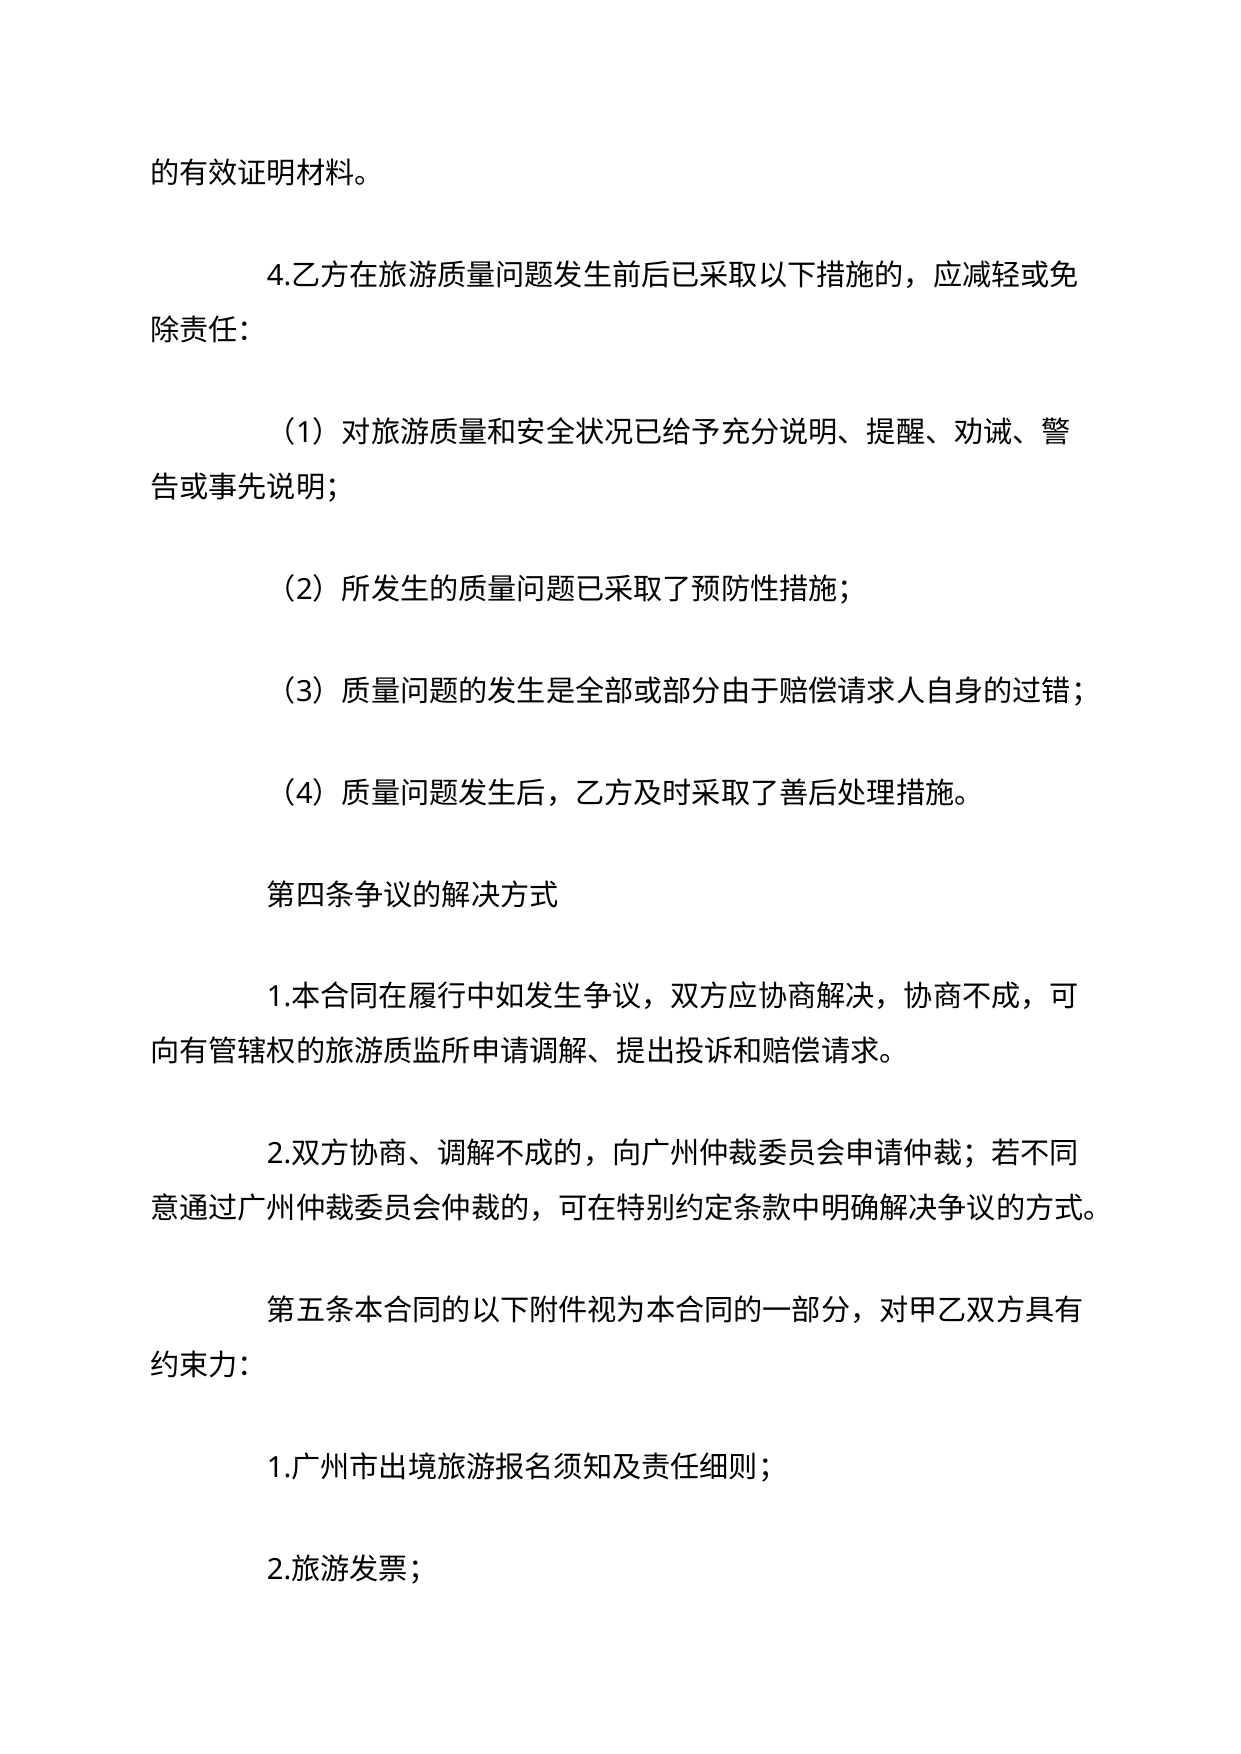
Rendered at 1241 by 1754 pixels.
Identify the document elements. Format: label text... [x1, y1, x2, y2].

text （2）所发生的质量问题已采取了预防性措施； [150, 565, 1090, 608]
text 2.双方协商、调解不成的，向广州仲裁委员会申请仲裁；若不同意通过广州仲裁委员会仲裁的，可在特别约定条款中明确解决争议的方式。 [150, 1130, 1090, 1227]
text 2.旅游发票； [150, 1545, 1090, 1588]
text （3）质量问题的发生是全部或部分由于赔偿请求人自身的过错； [150, 667, 1090, 710]
text 第四条争议的解决方式 [150, 871, 1090, 913]
text 第五条本合同的以下附件视为本合同的一部分，对甲乙双方具有约束力： [150, 1287, 1090, 1384]
text （4）质量问题发生后，乙方及时采取了善后处理措施。 [150, 769, 1090, 812]
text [150, 150, 1090, 192]
text 1.本合同在履行中如发生争议，双方应协商解决，协商不成，可向有管辖权的旅游质监所申请调解、提出投诉和赔偿请求。 [150, 973, 1090, 1070]
text （1）对旅游质量和安全状况已给予充分说明、提醒、劝诫、警告或事先说明； [150, 408, 1090, 506]
text 1.广州市出境旅游报名须知及责任细则； [150, 1443, 1090, 1486]
text 4.乙方在旅游质量问题发生前后已采取以下措施的，应减轻或免除责任： [150, 252, 1090, 349]
